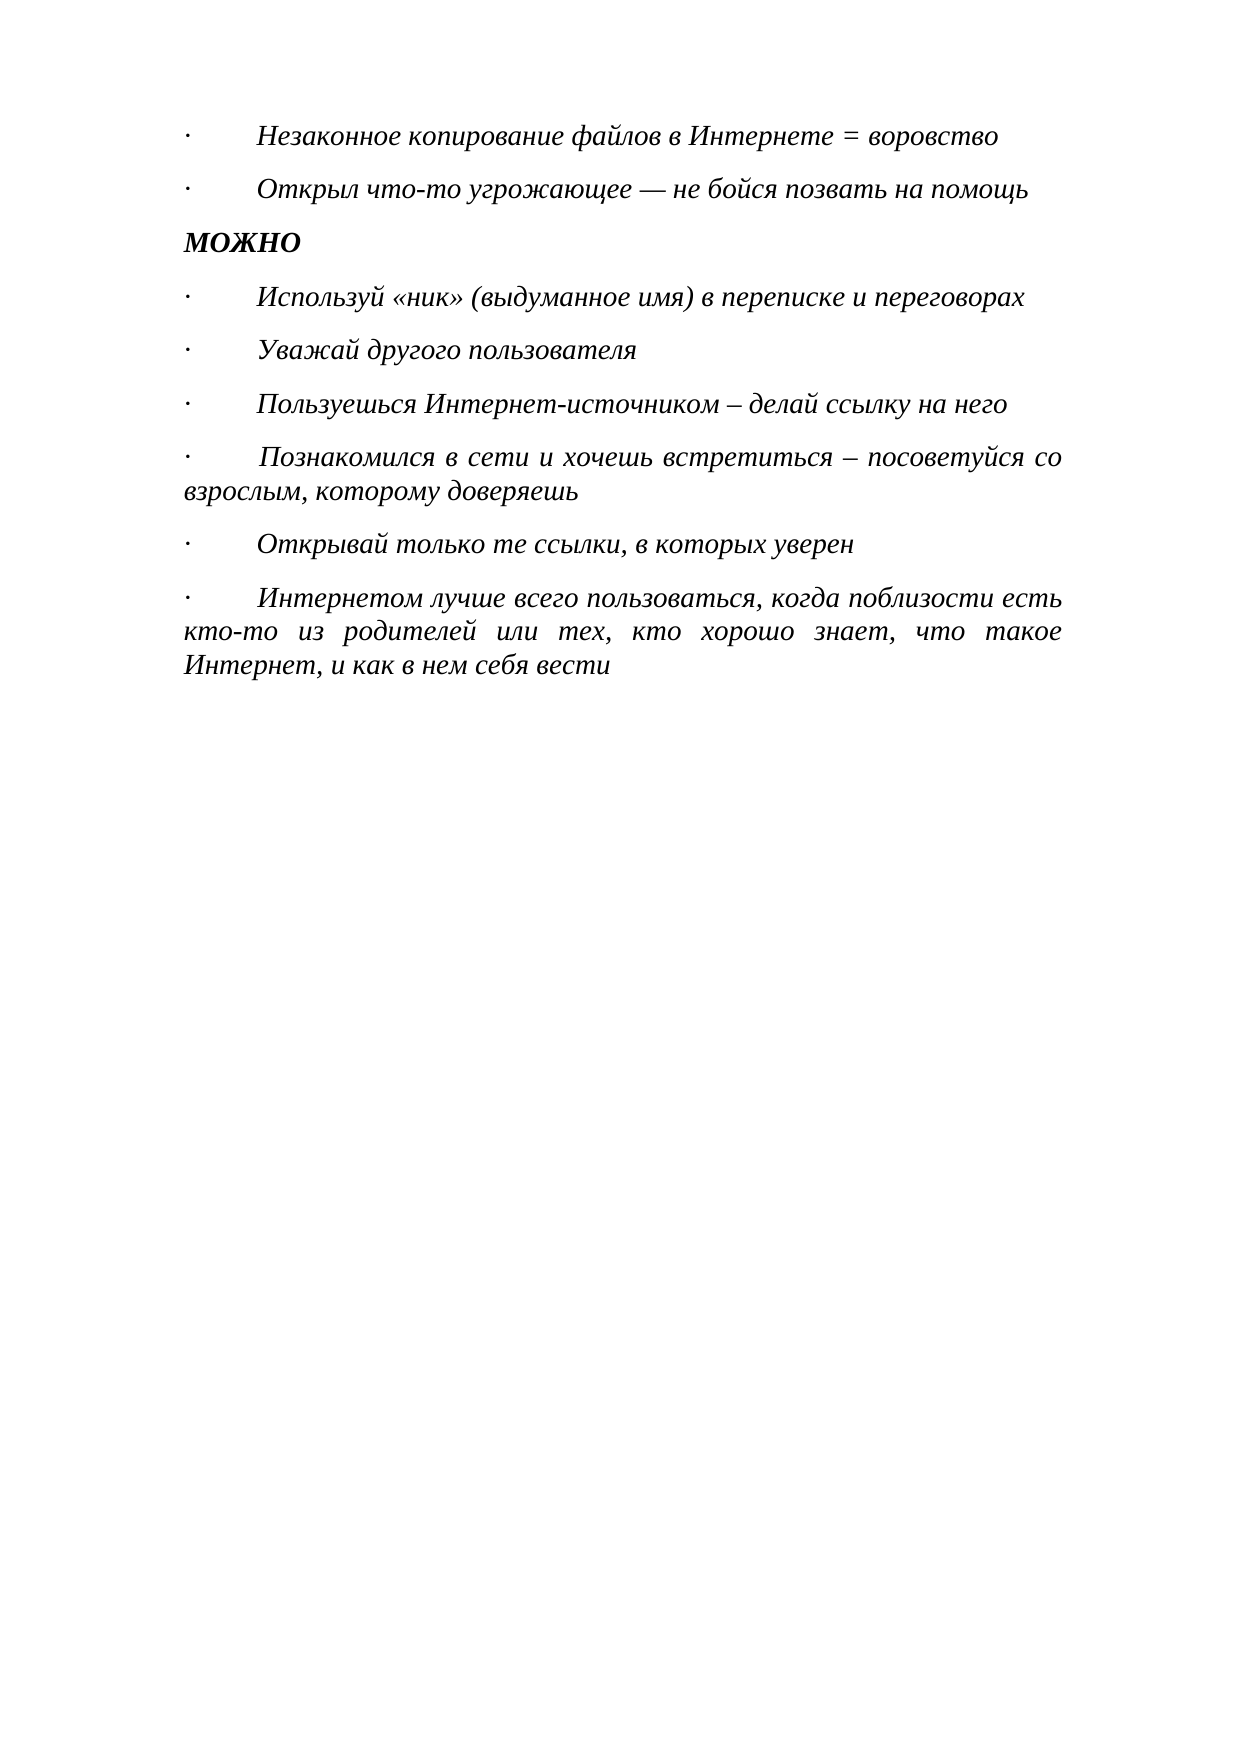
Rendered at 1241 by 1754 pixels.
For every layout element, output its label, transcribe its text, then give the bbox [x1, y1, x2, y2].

text МОЖНО [183, 225, 1063, 259]
text · Открыл что-то угрожающее — не бойся позвать на помощь [183, 172, 1063, 205]
text · Познакомился в сети и хочешь встретиться – посоветуйся со взрослым, которому доверяешь [183, 439, 1063, 506]
text · Пользуешься Интернет-источником – делай ссылку на него [183, 386, 1063, 419]
text · Открывай только те ссылки, в которых уверен [183, 526, 1063, 560]
text · Используй «ник» (выдуманное имя) в переписке и переговорах [183, 279, 1063, 312]
text · Незаконное копирование файлов в Интернете = воровство [183, 118, 1063, 152]
text · Уважай другого пользователя [183, 332, 1063, 366]
text · Интернетом лучше всего пользоваться, когда поблизости есть кто-то из родителей или тех, кто хорошо знает, что такое Интернет, и как в нем себя вести [183, 580, 1063, 681]
